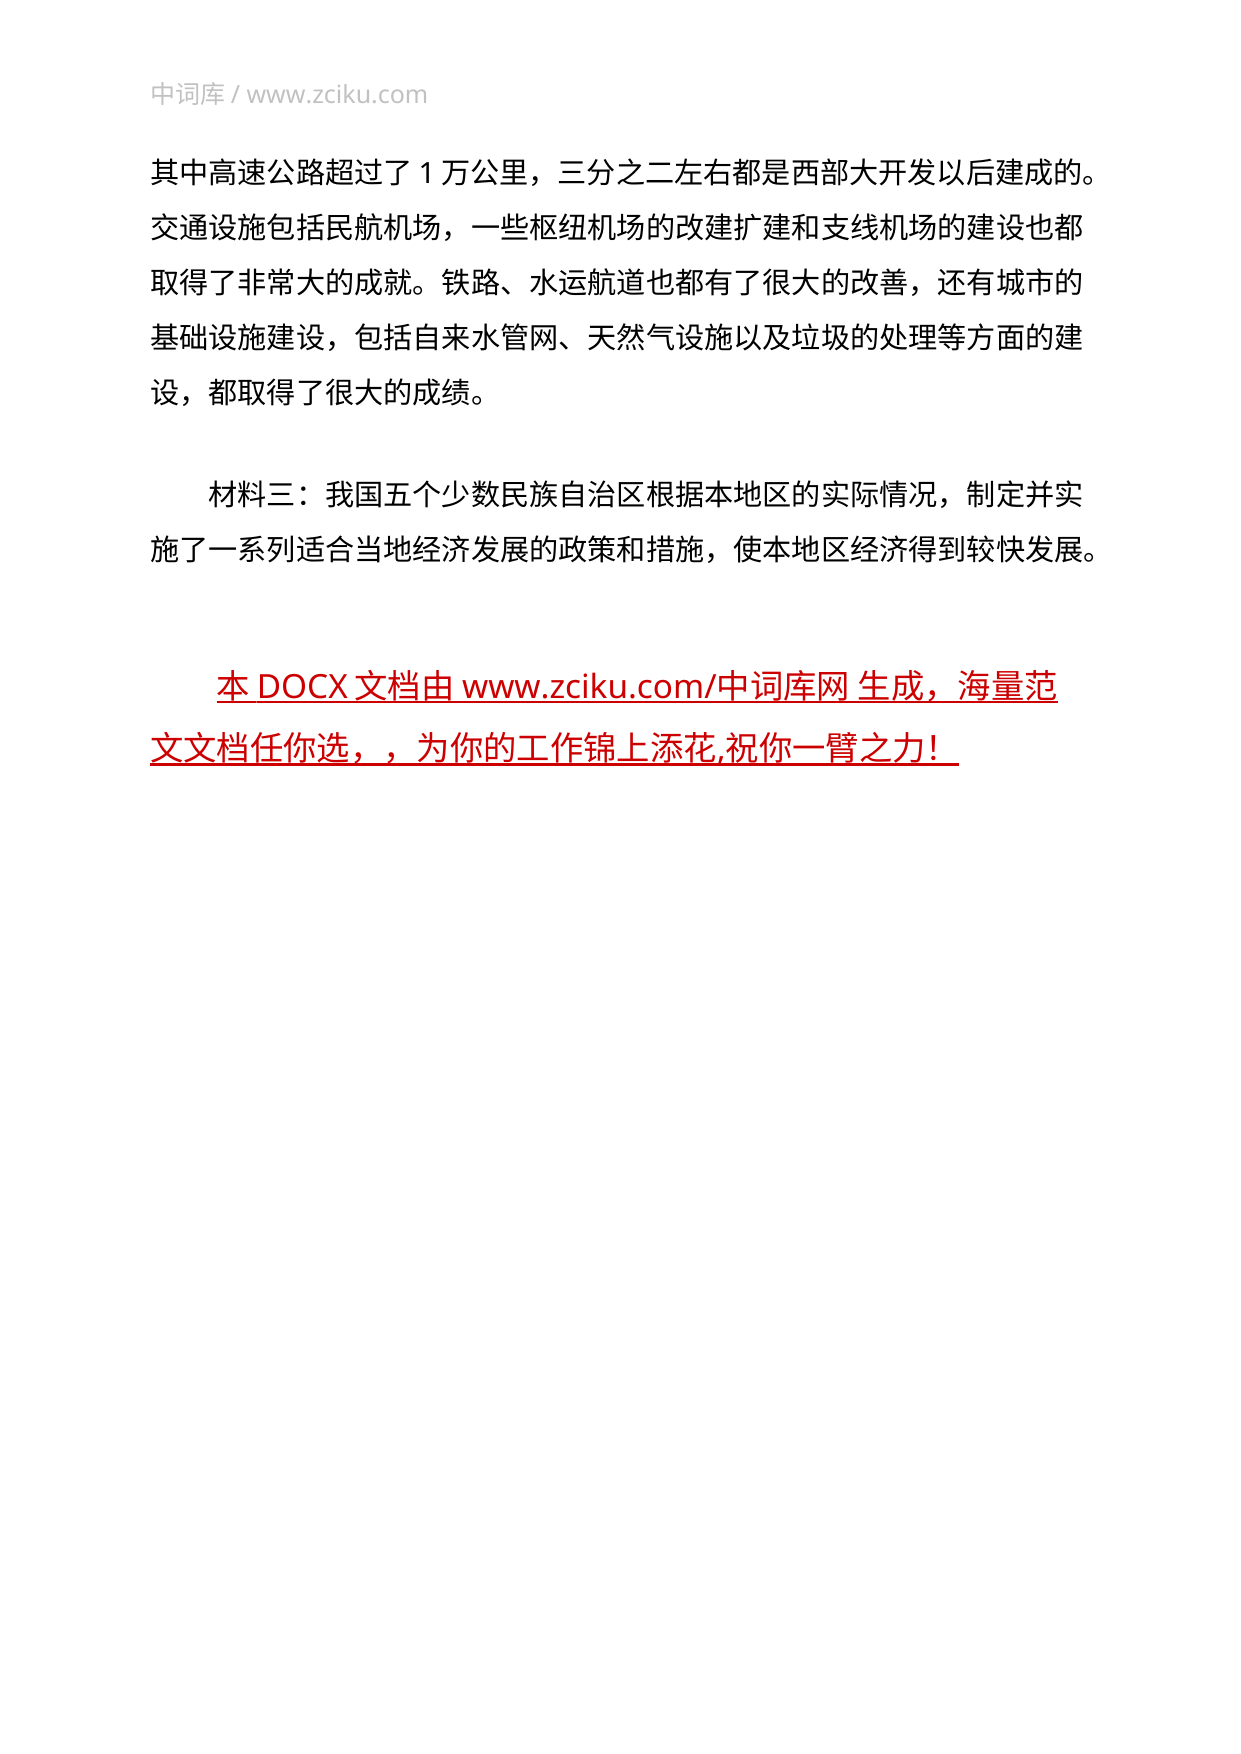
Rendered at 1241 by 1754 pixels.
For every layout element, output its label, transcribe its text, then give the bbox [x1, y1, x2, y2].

text 本DOCX文档由 www.zciku.com/中词库网 生成，海量范文文档任你选，，为你的工作锦上添花,祝你一臂之力！ [150, 659, 1090, 771]
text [150, 150, 1090, 412]
text 材料三：我国五个少数民族自治区根据本地区的实际情况，制定并实施了一系列适合当地经济发展的政策和措施，使本地区经济得到较快发展。 [150, 471, 1090, 569]
